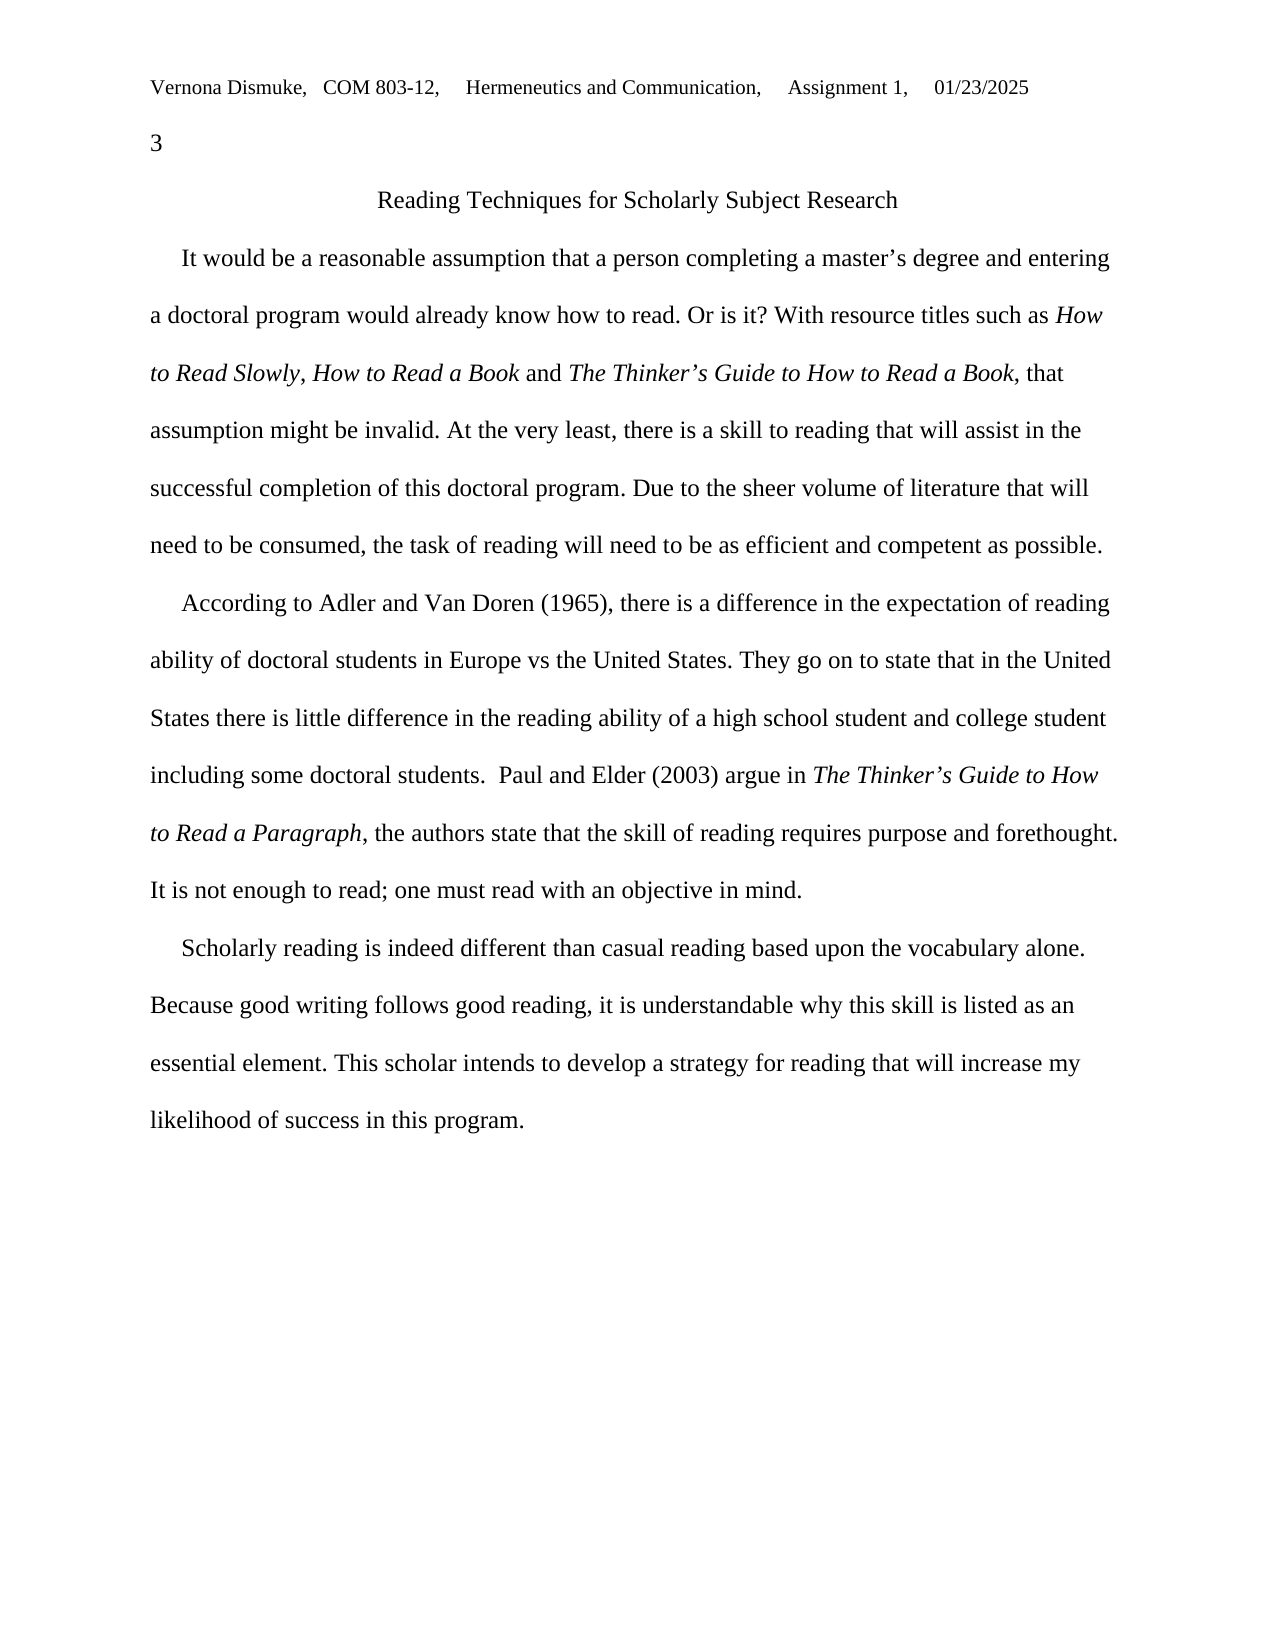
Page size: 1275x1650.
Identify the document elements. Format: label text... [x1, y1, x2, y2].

text Reading Techniques for Scholarly Subject Research [150, 185, 1125, 214]
text It would be a reasonable assumption that a person completing a master’s degree and entering a doctoral program would already know how to read. Or is it? With resource titles such as How to Read Slowly, How to Read a Book and The Thinker’s Guide to How to Read a Book, that assumption might be invalid. At the very least, there is a skill to reading that will assist in the successful completion of this doctoral program. Due to the sheer volume of literature that will need to be consumed, the task of reading will need to be as efficient and competent as possible. [150, 243, 1125, 559]
text According to Adler and Van Doren (1965), there is a difference in the expectation of reading ability of doctoral students in Europe vs the United States. They go on to state that in the United States there is little difference in the reading ability of a high school student and college student including some doctoral students. Paul and Elder (2003) argue in The Thinker’s Guide to How to Read a Paragraph, the authors state that the skill of reading requires purpose and forethought. It is not enough to read; one must read with an objective in mind. [150, 588, 1125, 904]
text Scholarly reading is indeed different than casual reading based upon the vocabulary alone. Because good writing follows good reading, it is understandable why this skill is listed as an essential element. This scholar intends to develop a strategy for reading that will increase my likelihood of success in this program. [150, 933, 1125, 1134]
